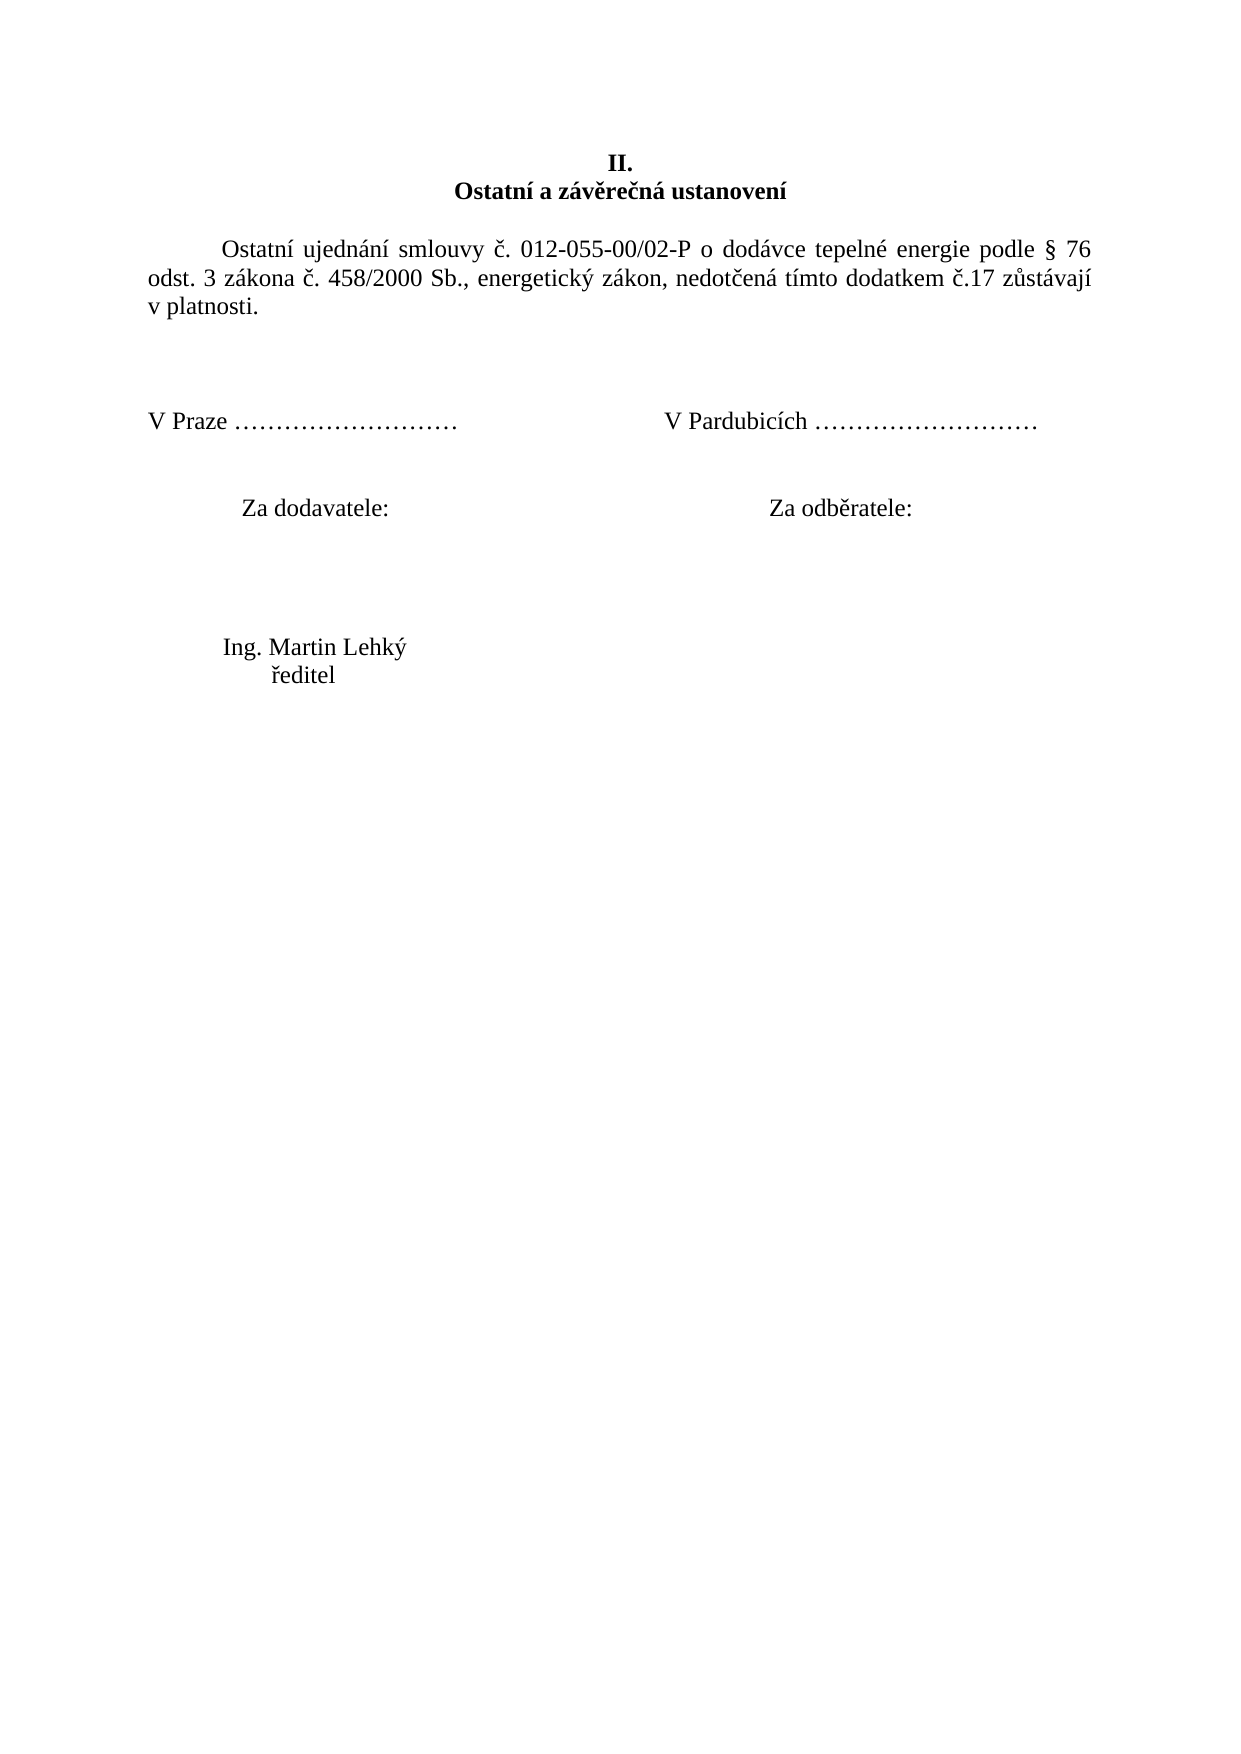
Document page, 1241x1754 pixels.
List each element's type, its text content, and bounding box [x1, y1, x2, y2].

text Ing. Martin Lehký [148, 632, 1093, 660]
text V Praze ……………………… V Pardubicích ……………………… [148, 406, 1093, 435]
text Ostatní a závěrečná ustanovení [148, 176, 1093, 205]
text Ostatní ujednání smlouvy č. 012-055-00/02-P o dodávce tepelné energie podle § 76 odst. 3 zákona č. 458/2000 Sb., energetický zákon, nedotčená tímto dodatkem č.17 zůstávají v platnosti. [148, 234, 1093, 320]
text ředitel [148, 660, 1093, 689]
text II. [148, 148, 1093, 176]
text Za dodavatele: Za odběratele: [148, 493, 1093, 521]
